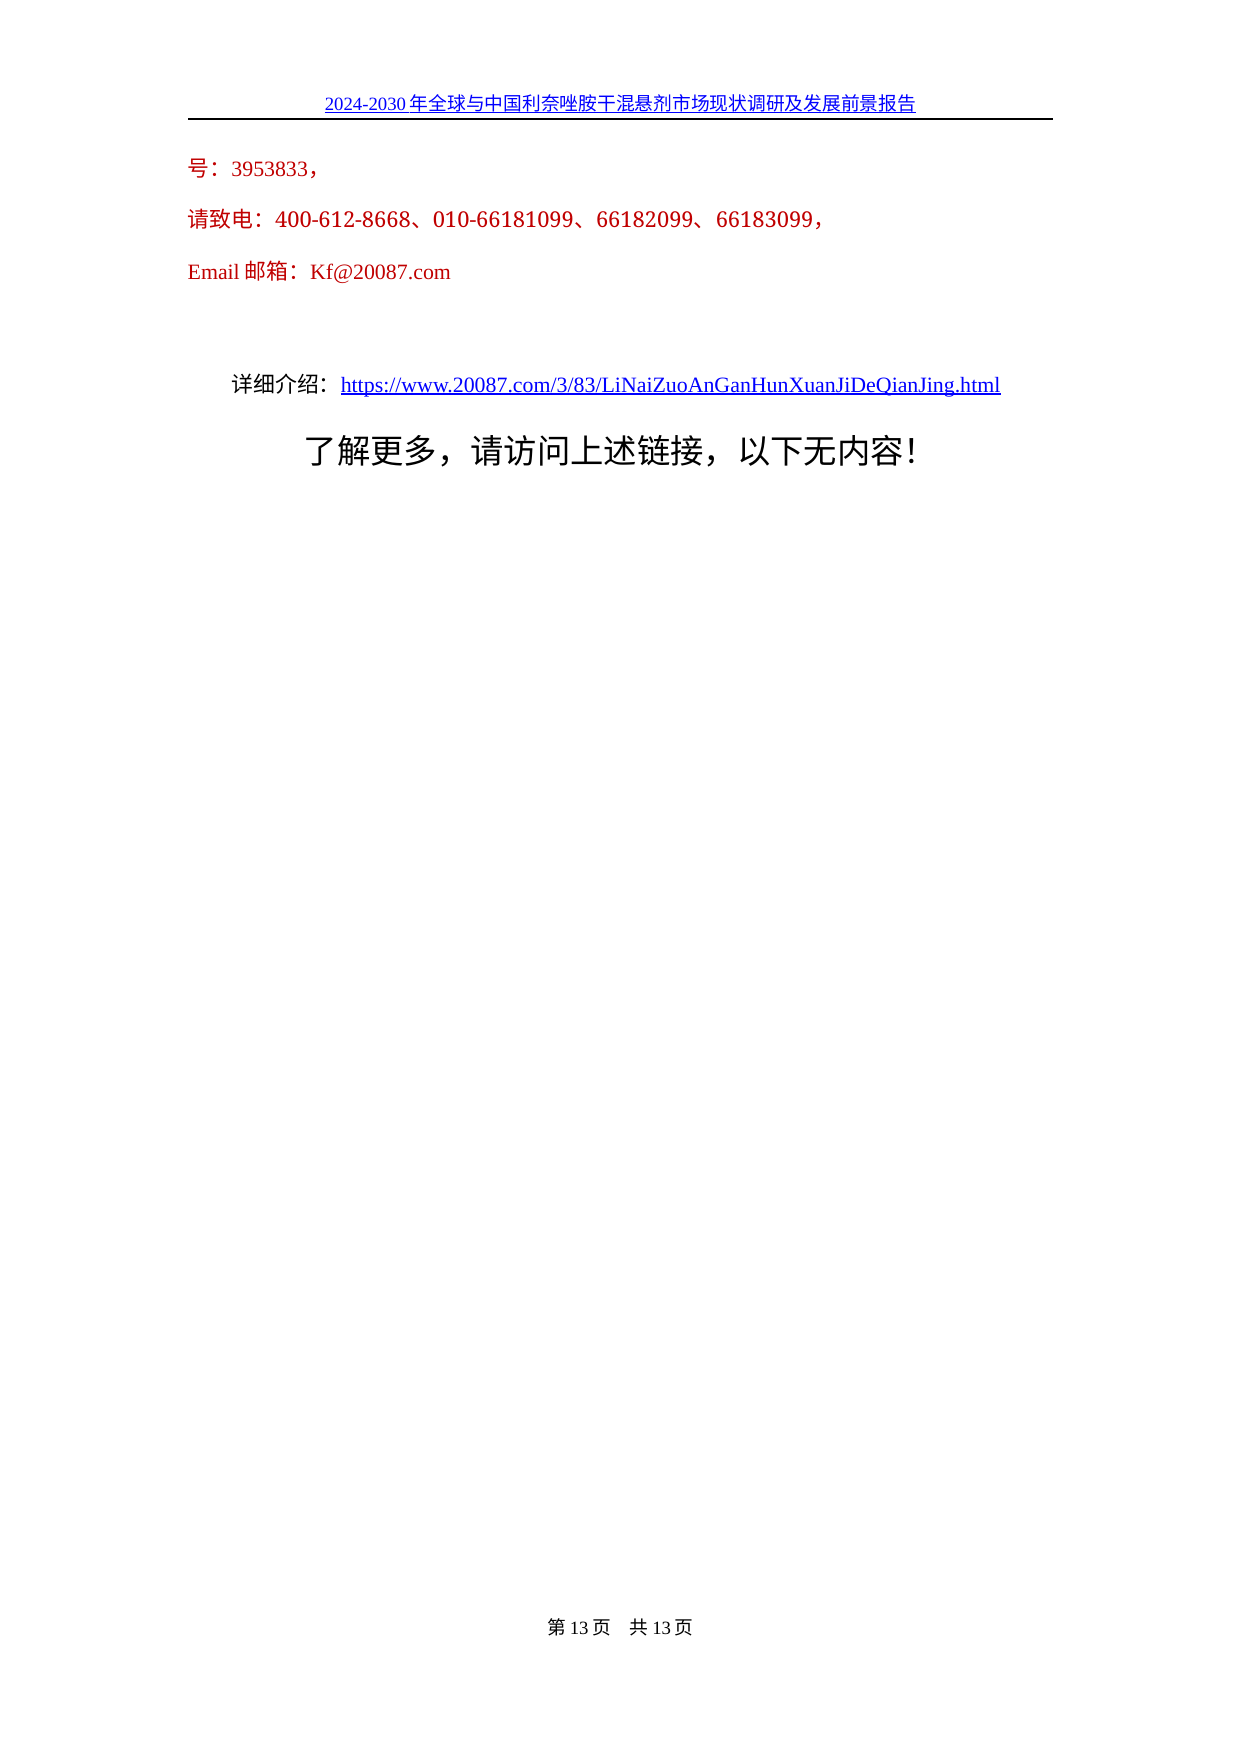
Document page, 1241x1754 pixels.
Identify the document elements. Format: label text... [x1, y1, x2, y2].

title 了解更多，请访问上述链接，以下无内容！ [187, 416, 1053, 481]
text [187, 150, 1053, 183]
text 请致电：400-612-8668、010-66181099、66182099、66183099， [187, 202, 1053, 234]
text Email邮箱：Kf@20087.com [187, 253, 1053, 286]
text 详细介绍：https://www.20087.com/3/83/LiNaiZuoAnGanHunXuanJiDeQianJing.html [187, 366, 1053, 399]
